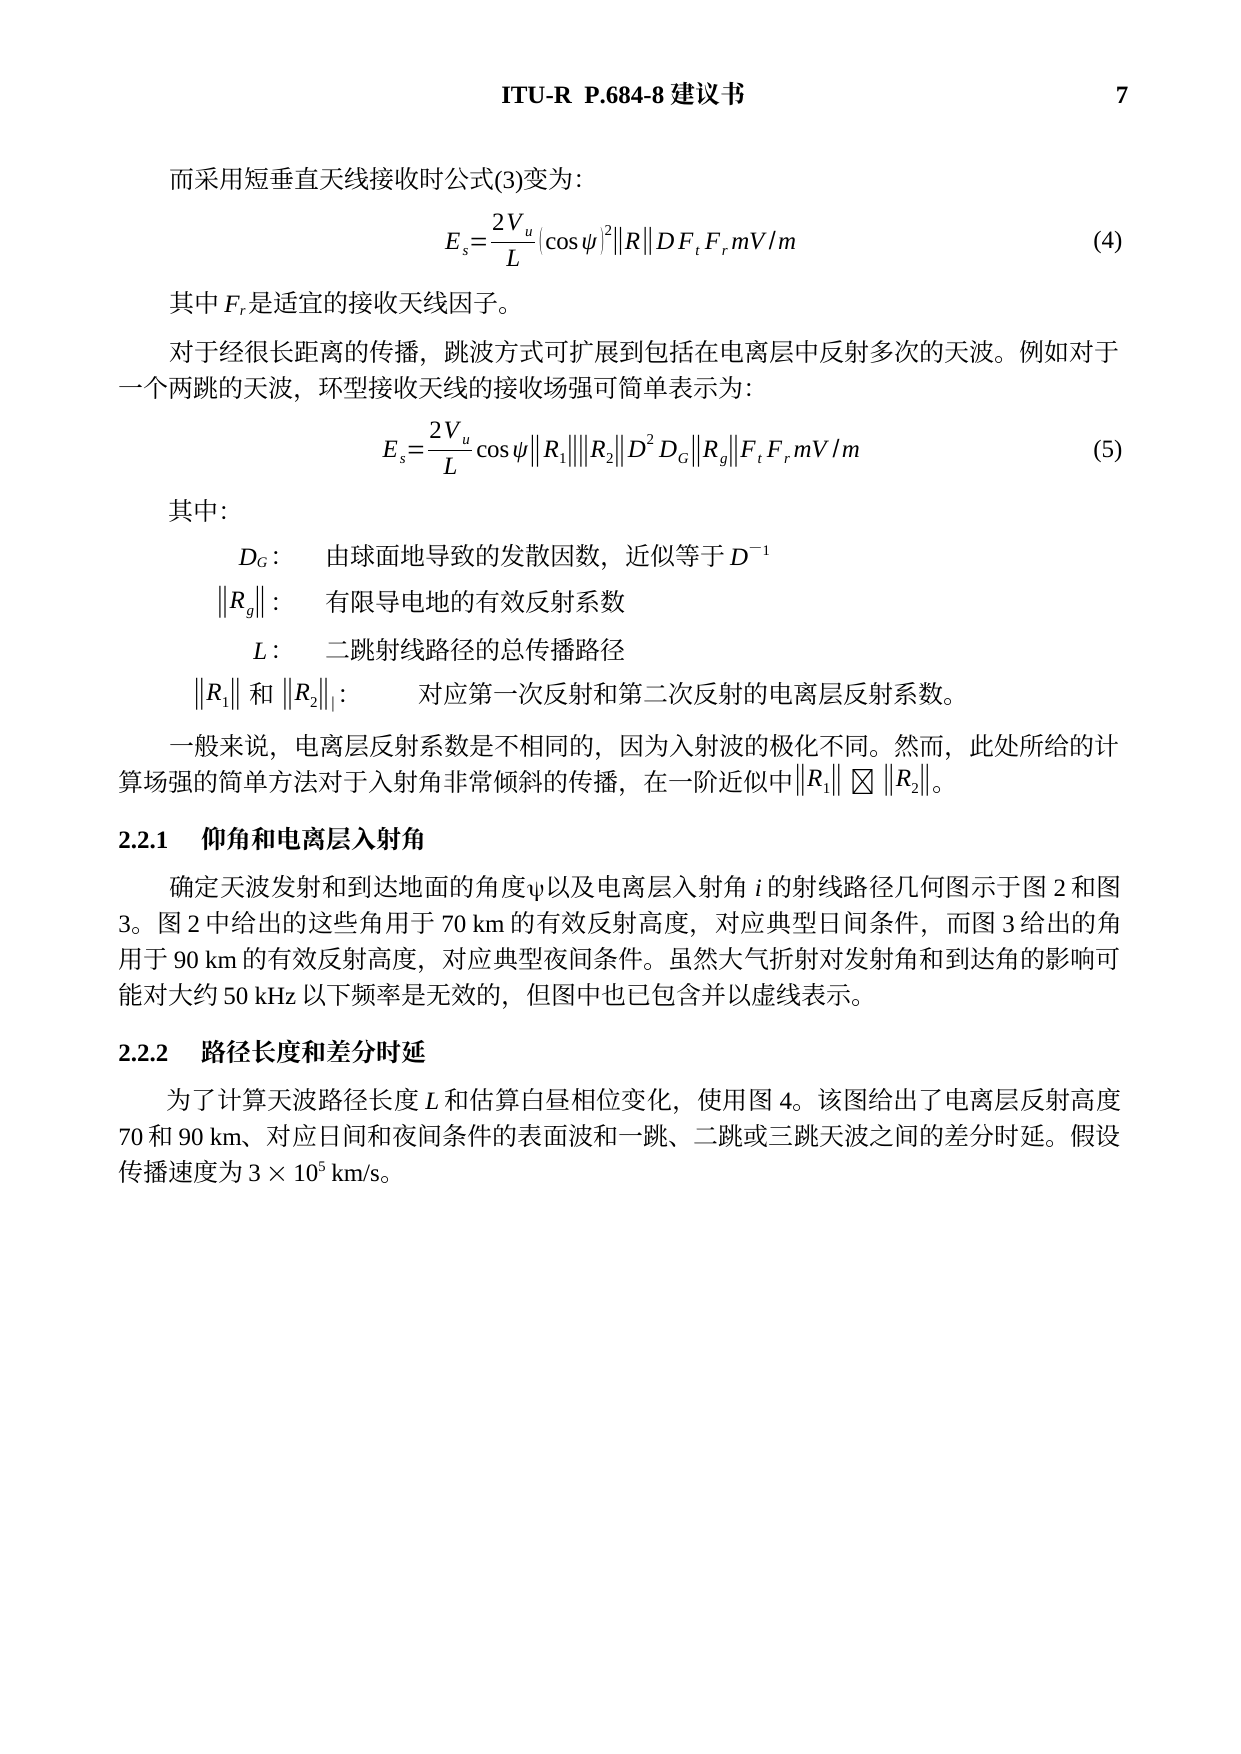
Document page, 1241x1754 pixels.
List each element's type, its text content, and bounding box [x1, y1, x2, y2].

text 和 | ： 对应第一次反射和第二次反射的电离层反射系数。 [192, 675, 1122, 714]
text DG ： 由球面地导致的发散因数，近似等于D－1 [118, 536, 1122, 574]
text 为了计算天波路径长度L和估算白昼相位变化，使用图4。该图给出了电离层反射高度70和90 km、对应日间和夜间条件的表面波和一跳、二跳或三跳天波之间的差分时延。假设传播速度为3  105 km/s。 [118, 1081, 1122, 1189]
text ： 有限导电地的有效反射系数 [118, 583, 1122, 622]
text 一般来说，电离层反射系数是不相同的，因为入射波的极化不同。然而，此处所给的计算场强的简单方法对于入射角非常倾斜的传播，在一阶近似中  。 [118, 727, 1122, 798]
text 其中： [118, 492, 1122, 528]
subtitle 2.2.1 仰角和电离层入射角 [118, 819, 1122, 855]
text 确定天波发射和到达地面的角度以及电离层入射角i的射线路径几何图示于图2和图3。图2中给出的这些角用于70 km的有效反射高度，对应典型日间条件，而图3给出的角用于90 km的有效反射高度，对应典型夜间条件。虽然大气折射对发射角和到达角的影响可能对大约50 kHz以下频率是无效的，但图中也已包含并以虚线表示。 [118, 868, 1122, 1012]
text (4) [118, 209, 1122, 271]
subtitle 2.2.2 路径长度和差分时延 [118, 1032, 1122, 1068]
text 对于经很长距离的传播，跳波方式可扩展到包括在电离层中反射多次的天波。例如对于一个两跳的天波，环型接收天线的接收场强可简单表示为： [118, 332, 1122, 404]
text 其中Fr是适宜的接收天线因子。 [118, 284, 1122, 320]
text 而采用短垂直天线接收时公式(3)变为： [118, 160, 1122, 196]
text L ： 二跳射线路径的总传播路径 [118, 630, 1122, 666]
text (5) [118, 417, 1122, 479]
